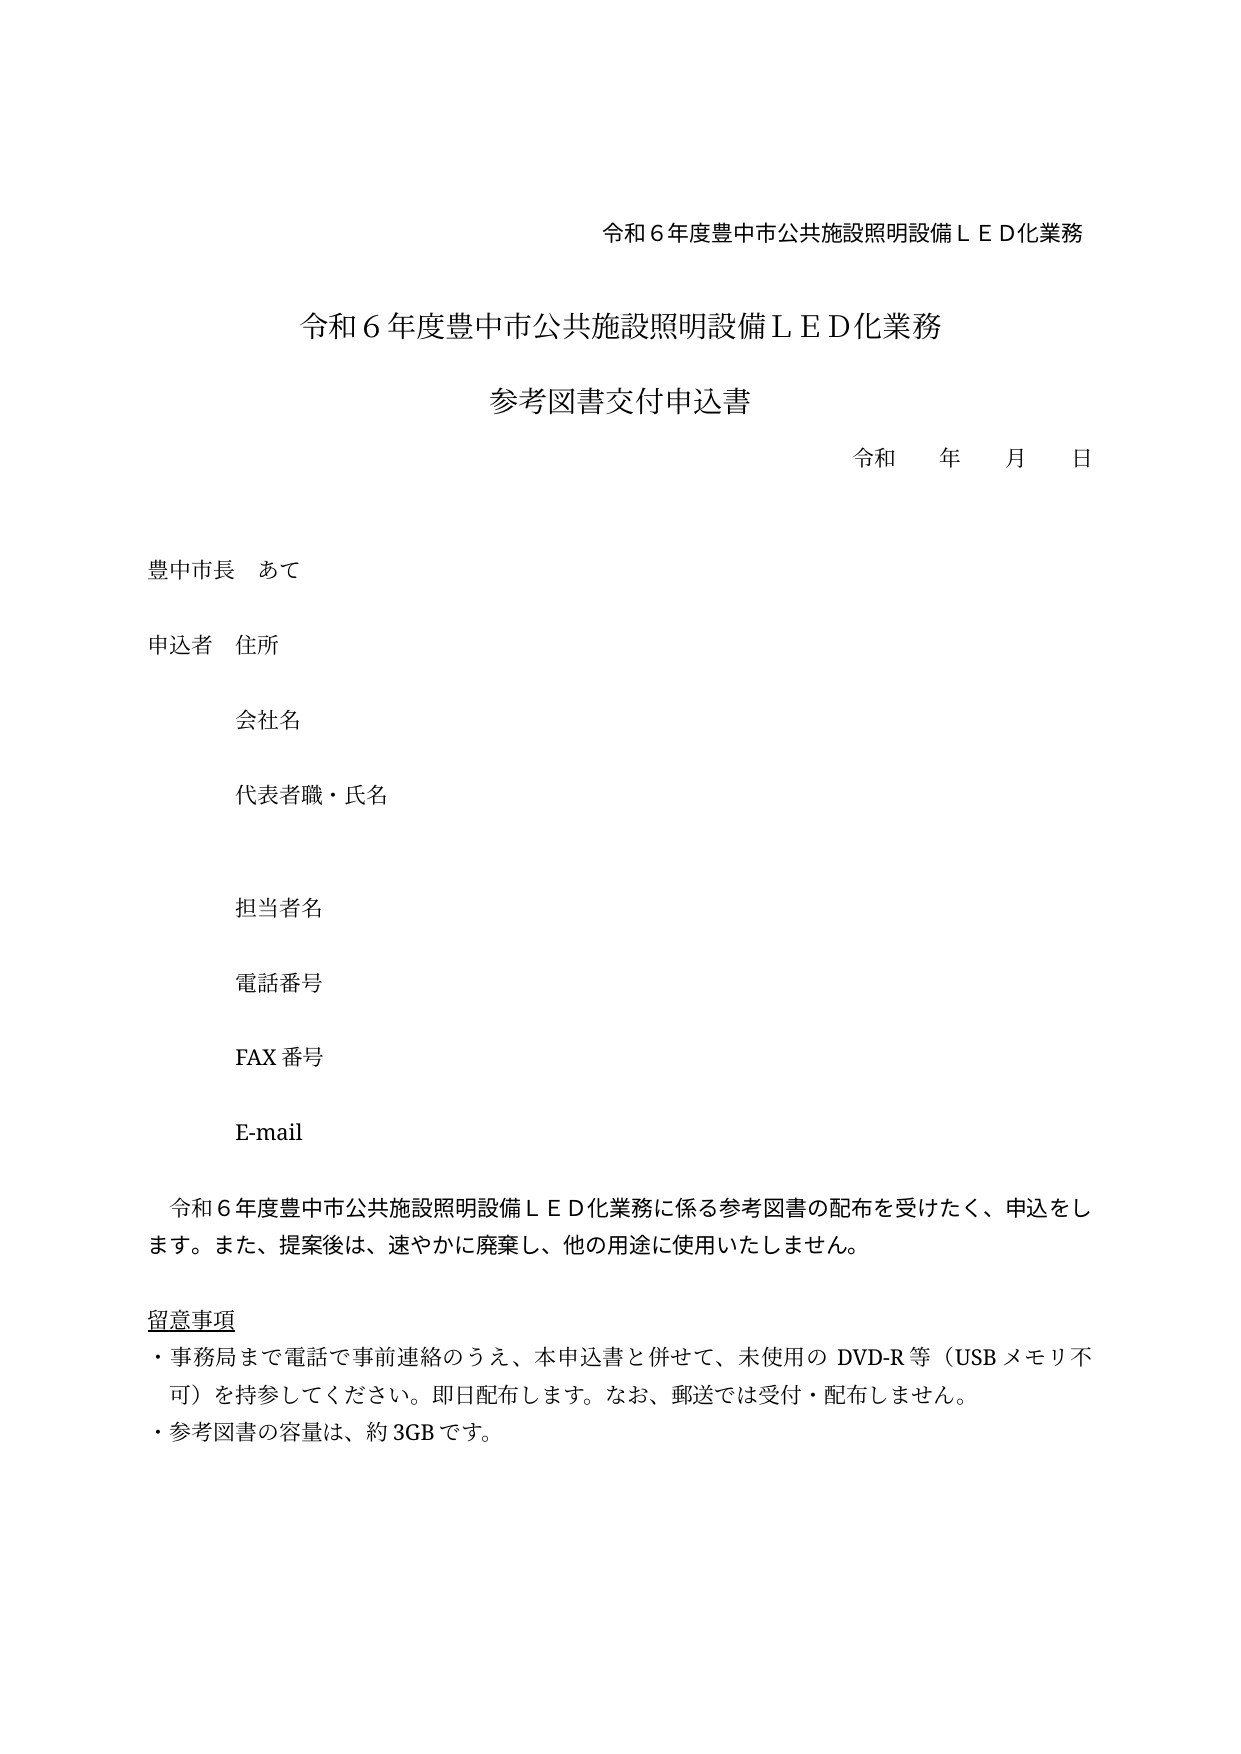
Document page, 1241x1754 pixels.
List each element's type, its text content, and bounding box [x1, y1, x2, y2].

text 会社名 [148, 700, 1005, 738]
text ・参考図書の容量は、約3GBです。 [148, 1413, 1092, 1450]
text 豊中市長 あて [148, 550, 1005, 588]
text 留意事項 [148, 1300, 1093, 1338]
text 電話番号 [148, 963, 1005, 1000]
text FAX番号 [148, 1038, 1005, 1075]
text 令和 年 月 日 [148, 438, 1092, 475]
text 令和６年度豊中市公共施設照明設備ＬＥＤ化業務 [148, 213, 1083, 250]
text E-mail [148, 1113, 1005, 1150]
text 担当者名 [148, 888, 1005, 925]
text 代表者職・氏名 [148, 775, 1005, 813]
text 申込者 住所 [148, 625, 1005, 663]
text 参考図書交付申込書 [148, 363, 1092, 438]
text 令和６年度豊中市公共施設照明設備ＬＥＤ化業務 [148, 288, 1092, 363]
text 令和６年度豊中市公共施設照明設備ＬＥＤ化業務に係る参考図書の配布を受けたく、申込をします。また、提案後は、速やかに廃棄し、他の用途に使用いたしません。 [148, 1188, 1093, 1263]
text ・事務局まで電話で事前連絡のうえ、本申込書と併せて、未使用のDVD-R等（USBメモリ不可）を持参してください。即日配布します。なお、郵送では受付・配布しません。 [148, 1338, 1092, 1413]
